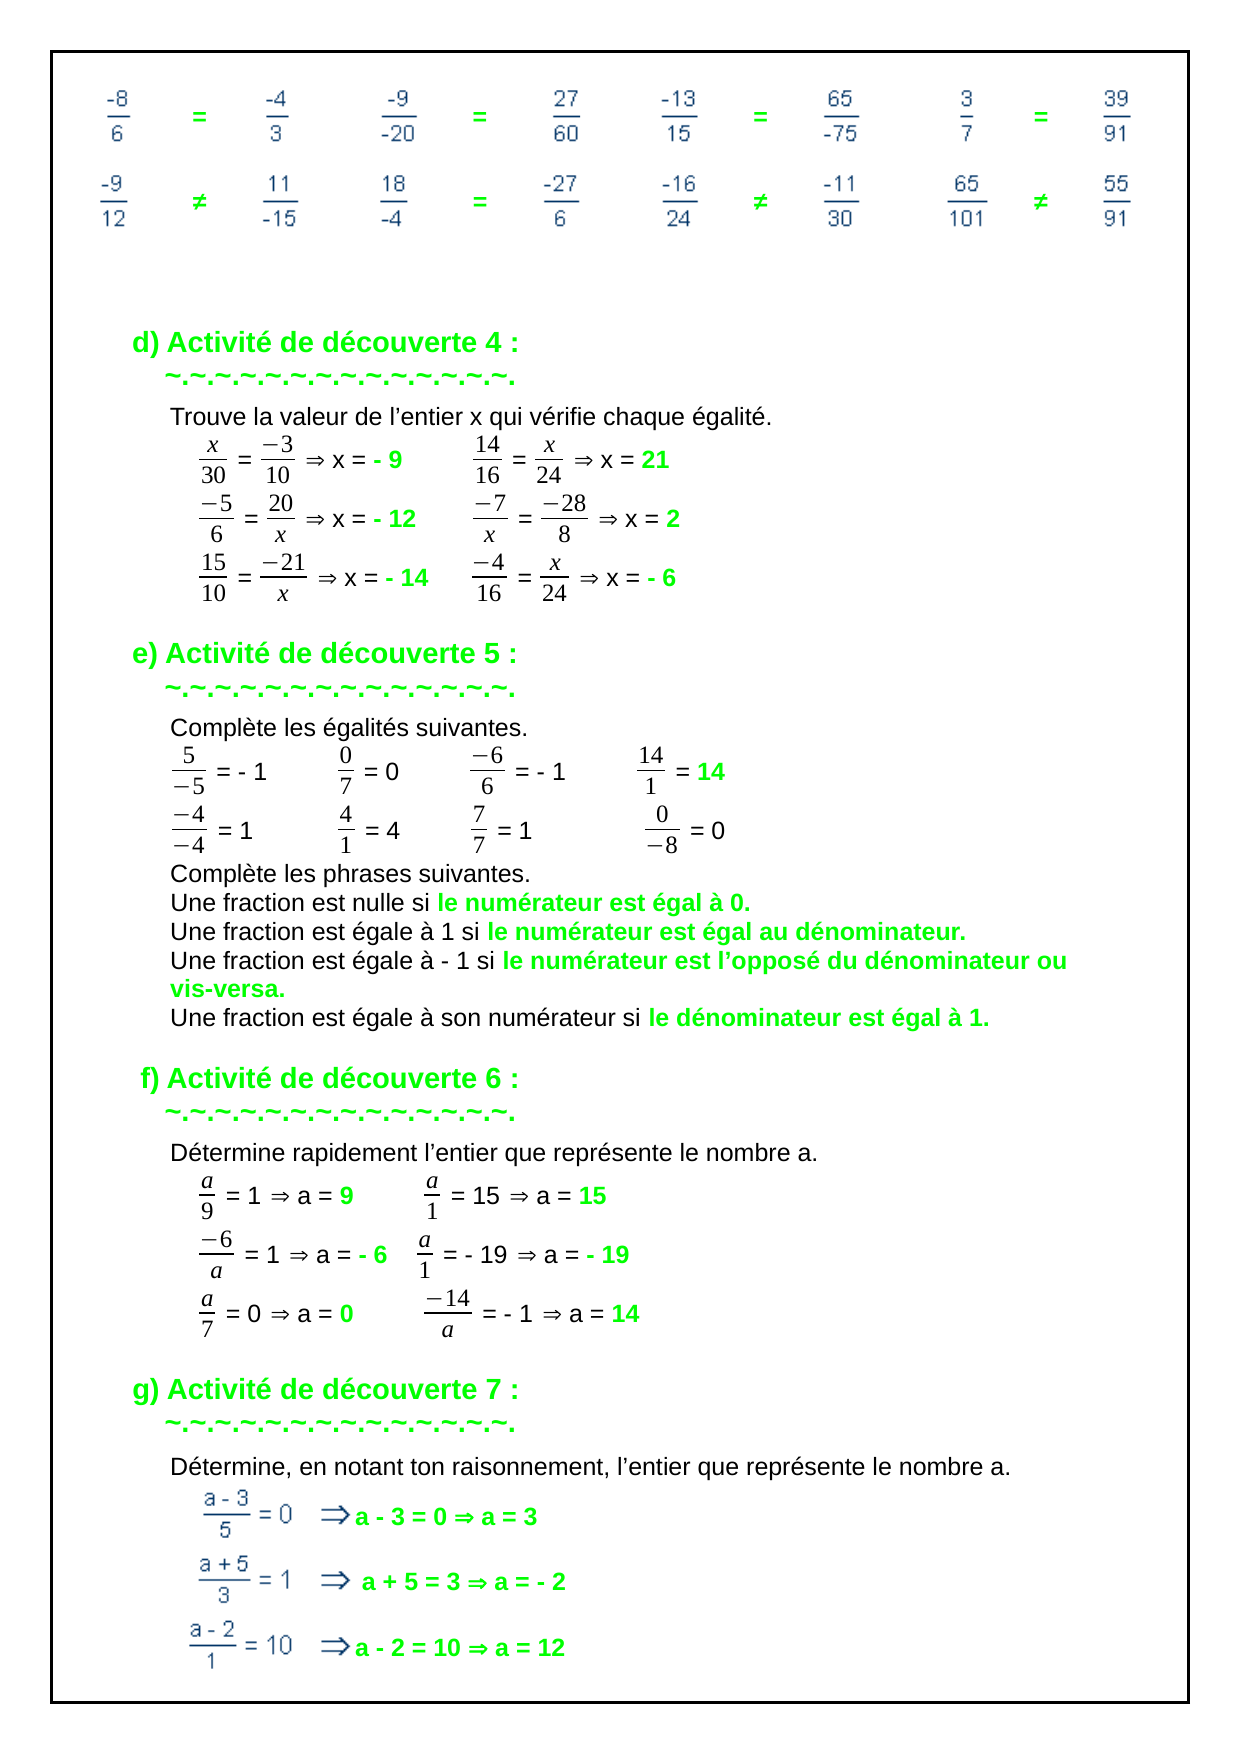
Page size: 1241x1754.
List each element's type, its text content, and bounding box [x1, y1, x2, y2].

picture [317, 1497, 355, 1526]
table_header [1086, 88, 1183, 144]
table_header [58, 173, 154, 229]
table_header = [995, 88, 1086, 144]
picture [163, 1613, 304, 1677]
table_header [620, 173, 715, 229]
text f) Activité de découverte 6 : [59, 1061, 1181, 1094]
table_cell [162, 1547, 316, 1612]
table_header = [715, 88, 806, 144]
text = x = - 9 = x = 21 [59, 430, 1181, 489]
text Détermine rapidement l’entier que représente le nombre a. [59, 1137, 1181, 1166]
picture [379, 89, 433, 143]
table_header [901, 173, 995, 229]
table_header [162, 1481, 316, 1547]
text = 1 a = 9 = 15 a = 15 [59, 1166, 1181, 1225]
text vis-versa. [59, 974, 1181, 1003]
table_cell a - 2 = 10 a = 12 [316, 1612, 1169, 1678]
text = 1 = 4 = 1 = 0 [59, 801, 1181, 859]
table_header [526, 173, 620, 229]
text Détermine, en notant ton raisonnement, l’entier que représente le nombre a. [59, 1449, 1181, 1481]
table_header [58, 88, 153, 144]
table_header ≠ [154, 173, 245, 229]
table_header [340, 173, 434, 229]
picture [660, 174, 714, 228]
picture [940, 89, 994, 143]
text Complète les égalités suivantes. [59, 713, 1181, 742]
picture [246, 174, 300, 228]
picture [1088, 89, 1142, 143]
picture [99, 174, 153, 228]
table_header [340, 88, 434, 144]
text Trouve la valeur de l’entier x qui vérifie chaque égalité. [59, 402, 1181, 430]
table_header [525, 88, 620, 144]
table_header [620, 88, 714, 144]
text d) Activité de découverte 4 : [59, 325, 1181, 358]
text ~.~.~.~.~.~.~.~.~.~.~.~.~.~. [59, 358, 1181, 392]
picture [163, 1548, 304, 1611]
table_header [806, 173, 901, 229]
picture [527, 89, 580, 143]
table_header = [154, 88, 245, 144]
picture [98, 89, 153, 143]
table_header = [434, 88, 525, 144]
table_header [245, 88, 339, 144]
table_header [901, 88, 995, 144]
picture [246, 89, 300, 143]
picture [527, 174, 581, 228]
table_cell [162, 1612, 316, 1678]
text Une fraction est nulle si le numérateur est égal à 0. [59, 888, 1181, 917]
text Une fraction est égale à son numérateur si le dénominateur est égal à 1. [59, 1003, 1181, 1032]
text ~.~.~.~.~.~.~.~.~.~.~.~.~.~. [59, 669, 1181, 703]
table_cell a + 5 = 3 a = - 2 [316, 1547, 1169, 1612]
table_header = [434, 173, 526, 229]
picture [807, 89, 861, 143]
text = - 1 = 0 = - 1 = 14 [59, 742, 1181, 801]
text = 1 a = - 6 = - 19 a = - 19 [59, 1225, 1181, 1284]
text Complète les phrases suivantes. [59, 859, 1181, 888]
text e) Activité de découverte 5 : [59, 636, 1181, 669]
picture [379, 174, 433, 228]
table_header [806, 88, 901, 144]
table_header ≠ [715, 173, 806, 229]
picture [317, 1562, 355, 1591]
table_header [245, 173, 339, 229]
picture [163, 1482, 304, 1546]
picture [317, 1628, 355, 1657]
picture [940, 174, 994, 228]
text Une fraction est égale à 1 si le numérateur est égal au dénominateur. [59, 917, 1181, 946]
table_header a - 3 = 0 a = 3 [316, 1481, 1169, 1547]
picture [1088, 174, 1142, 228]
table_header ≠ [995, 173, 1086, 229]
text = x = - 14 = x = - 6 [59, 548, 1181, 607]
text = 0 a = 0 = - 1 a = 14 [59, 1284, 1181, 1343]
text ~.~.~.~.~.~.~.~.~.~.~.~.~.~. [59, 1405, 1181, 1439]
text g) Activité de découverte 7 : [59, 1372, 1181, 1405]
text ~.~.~.~.~.~.~.~.~.~.~.~.~.~. [59, 1094, 1181, 1128]
picture [807, 174, 861, 228]
text Une fraction est égale à - 1 si le numérateur est l’opposé du dénominateur ou [59, 946, 1181, 974]
picture [660, 89, 713, 143]
text = x = - 12 = x = 2 [59, 489, 1181, 548]
table_header [1086, 173, 1183, 229]
